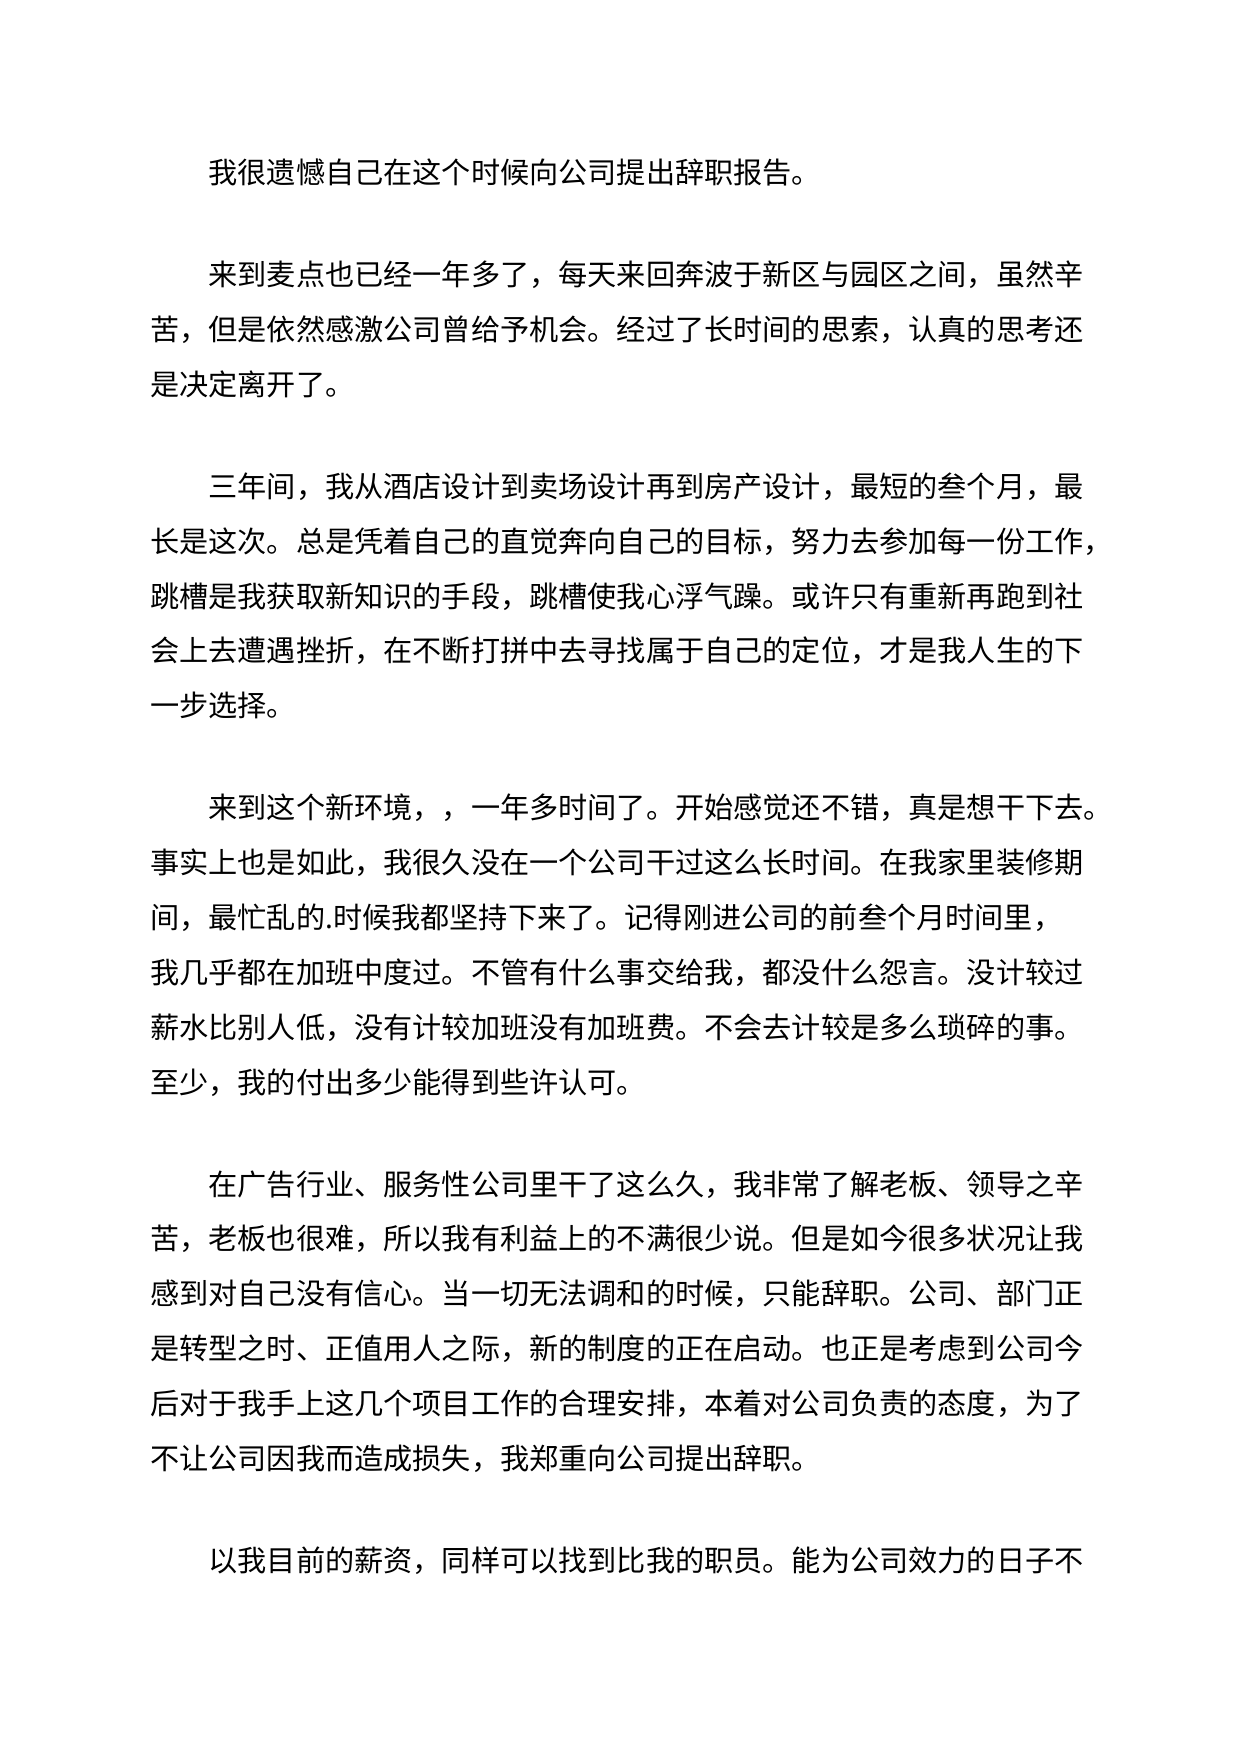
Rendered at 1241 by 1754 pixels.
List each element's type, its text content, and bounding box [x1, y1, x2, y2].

text 来到麦点也已经一年多了，每天来回奔波于新区与园区之间，虽然辛苦，但是依然感激公司曾给予机会。经过了长时间的思索，认真的思考还是决定离开了。 [150, 252, 1090, 404]
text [150, 1537, 1090, 1579]
text 在广告行业、服务性公司里干了这么久，我非常了解老板、领导之辛苦，老板也很难，所以我有利益上的不满很少说。但是如今很多状况让我感到对自己没有信心。当一切无法调和的时候，只能辞职。公司、部门正是转型之时、正值用人之际，新的制度的正在启动。也正是考虑到公司今后对于我手上这几个项目工作的合理安排，本着对公司负责的态度，为了不让公司因我而造成损失，我郑重向公司提出辞职。 [150, 1161, 1090, 1478]
text 三年间，我从酒店设计到卖场设计再到房产设计，最短的叁个月，最长是这次。总是凭着自己的直觉奔向自己的目标，努力去参加每一份工作，跳槽是我获取新知识的手段，跳槽使我心浮气躁。或许只有重新再跑到社会上去遭遇挫折，在不断打拼中去寻找属于自己的定位，才是我人生的下一步选择。 [150, 463, 1090, 725]
text 我很遗憾自己在这个时候向公司提出辞职报告。 [150, 150, 1090, 192]
text 来到这个新环境，，一年多时间了。开始感觉还不错，真是想干下去。事实上也是如此，我很久没在一个公司干过这么长时间。在我家里装修期间，最忙乱的.时候我都坚持下来了。记得刚进公司的前叁个月时间里，我几乎都在加班中度过。不管有什么事交给我，都没什么怨言。没计较过薪水比别人低，没有计较加班没有加班费。不会去计较是多么琐碎的事。至少，我的付出多少能得到些许认可。 [150, 785, 1090, 1102]
